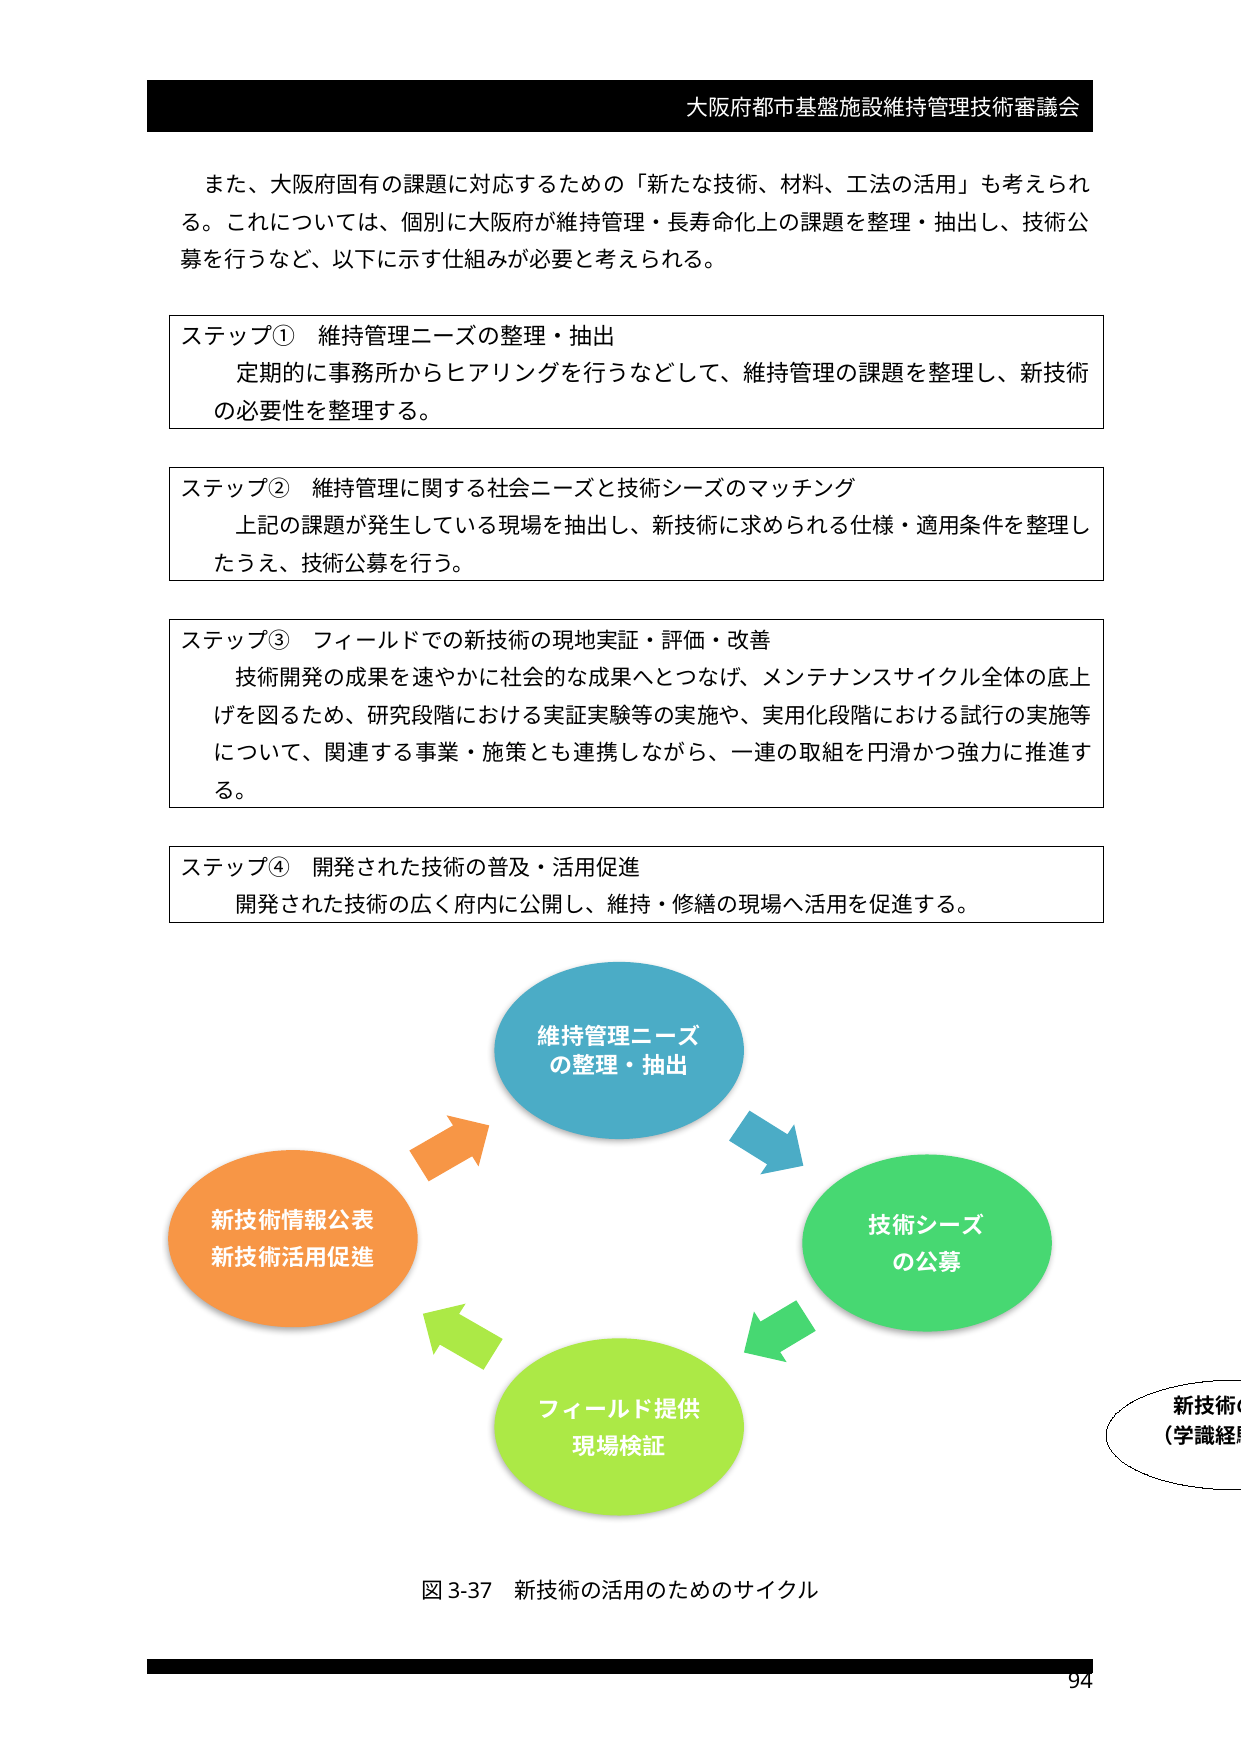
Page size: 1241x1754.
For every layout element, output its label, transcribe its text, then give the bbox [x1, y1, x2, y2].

table_header ステップ② 維持管理に関する社会ニーズと技術シーズのマッチング 上記の課題が発生している現場を抽出し、新技術に求められる仕様・適用条件を整理したうえ、技術公募を行う。 [170, 468, 1103, 580]
table_header ステップ③ フィールドでの新技術の現地実証・評価・改善 技術開発の成果を速やかに社会的な成果へとつなげ、メンテナンスサイクル全体の底上げを図るため、研究段階における実証実験等の実施や、実用化段階における試行の実施等について、関連する事業・施策とも連携しながら、一連の取組を円滑かつ強力に推進する。 [170, 620, 1103, 807]
table_header ステップ① 維持管理ニーズの整理・抽出 定期的に事務所からヒアリングを行うなどして、維持管理の課題を整理し、新技術の必要性を整理する。 [170, 316, 1103, 428]
text また、大阪府固有の課題に対応するための「新たな技術、材料、工法の活用」も考えられる。これについては、個別に大阪府が維持管理・長寿命化上の課題を整理・抽出し、技術公募を行うなど、以下に示す仕組みが必要と考えられる。 [181, 164, 1092, 277]
table_header ステップ④ 開発された技術の普及・活用促進 開発された技術の広く府内に公開し、維持・修繕の現場へ活用を促進する。 [170, 847, 1103, 922]
